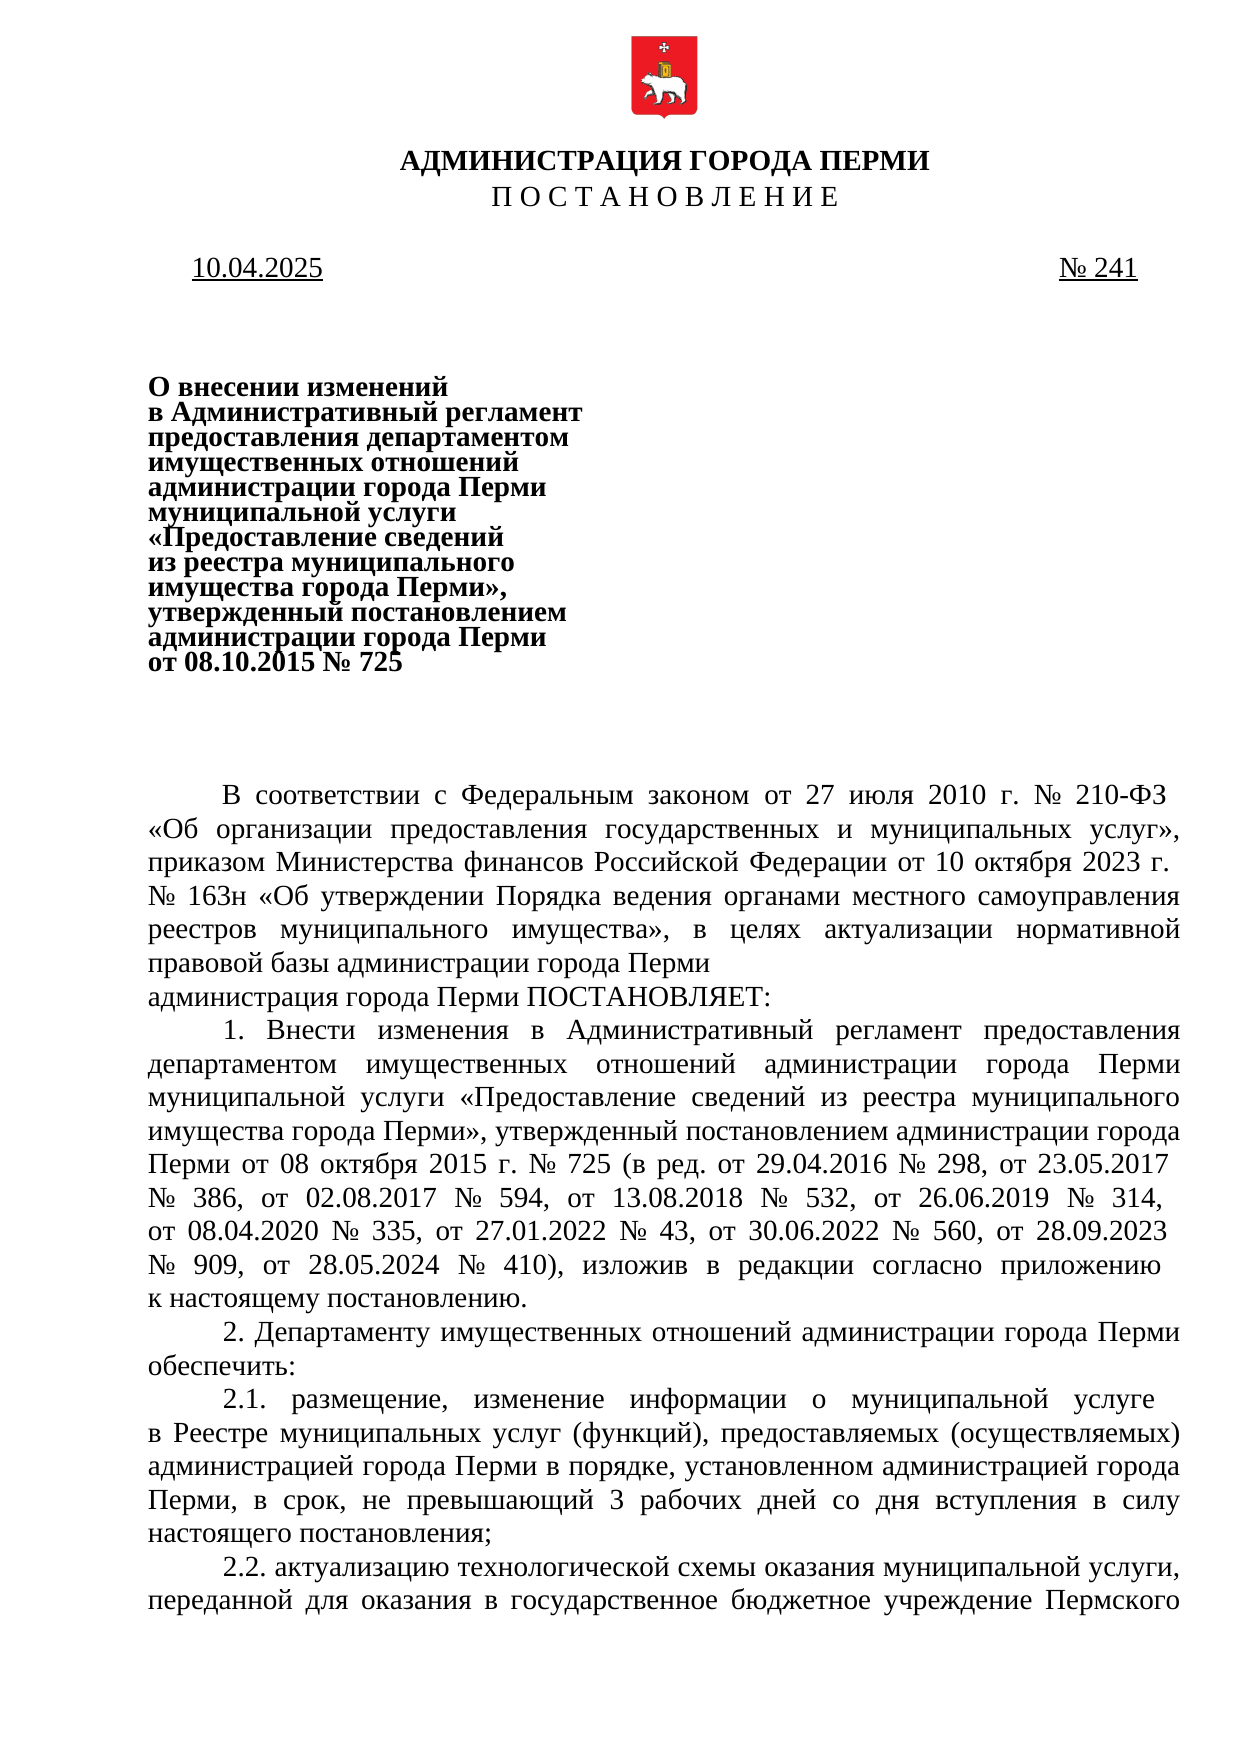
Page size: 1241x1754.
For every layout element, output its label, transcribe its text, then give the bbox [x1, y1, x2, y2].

text В соответствии с Федеральным законом от 27 июля 2010 г. № 210-ФЗ «Об организации предоставления государственных и муниципальных услуг», приказом Министерства финансов Российской Федерации от 10 октября 2023 г. № 163н «Об утверждении Порядка ведения органами местного самоуправления реестров муниципального имущества», в целях актуализации нормативной правовой базы администрации города Перми [148, 777, 1181, 979]
text от 08.10.2015 № 725 [148, 652, 1181, 677]
text в Административный регламент предоставления департаментом имущественных отношений администрации города Перми муниципальной услуги [148, 402, 1181, 527]
text имущества города Перми», утвержденный постановлением [148, 577, 1181, 627]
text 2. Департаменту имущественных отношений администрации города Перми обеспечить: [148, 1314, 1181, 1381]
text администрации города Перми [148, 627, 1181, 652]
text администрация города Перми ПОСТАНОВЛЯЕТ: [148, 979, 1181, 1012]
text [148, 1549, 1181, 1616]
text из реестра муниципального [148, 552, 1181, 577]
text О внесении изменений [148, 377, 1181, 402]
text 2.1. размещение, изменение информации о муниципальной услуге в Реестре муниципальных услуг (функций), предоставляемых (осуществляемых) администрацией города Перми в порядке, установленном администрацией города Перми, в срок, не превышающий 3 рабочих дней со дня вступления в силу настоящего постановления; [148, 1381, 1181, 1549]
text 1. Внести изменения в Административный регламент предоставления департаментом имущественных отношений администрации города Перми муниципальной услуги «Предоставление сведений из реестра муниципального имущества города Перми», утвержденный постановлением администрации города Перми от 08 октября 2015 г. № 725 (в ред. от 29.04.2016 № 298, от 23.05.2017 № 386, от 02.08.2017 № 594, от 13.08.2018 № 532, от 26.06.2019 № 314, от 08.04.2020 № 335, от 27.01.2022 № 43, от 30.06.2022 № 560, от 28.09.2023 № 909, от 28.05.2024 № 410), изложив в редакции согласно приложению к настоящему постановлению. [148, 1012, 1181, 1314]
text «Предоставление сведений [148, 527, 1181, 552]
picture [631, 36, 698, 119]
